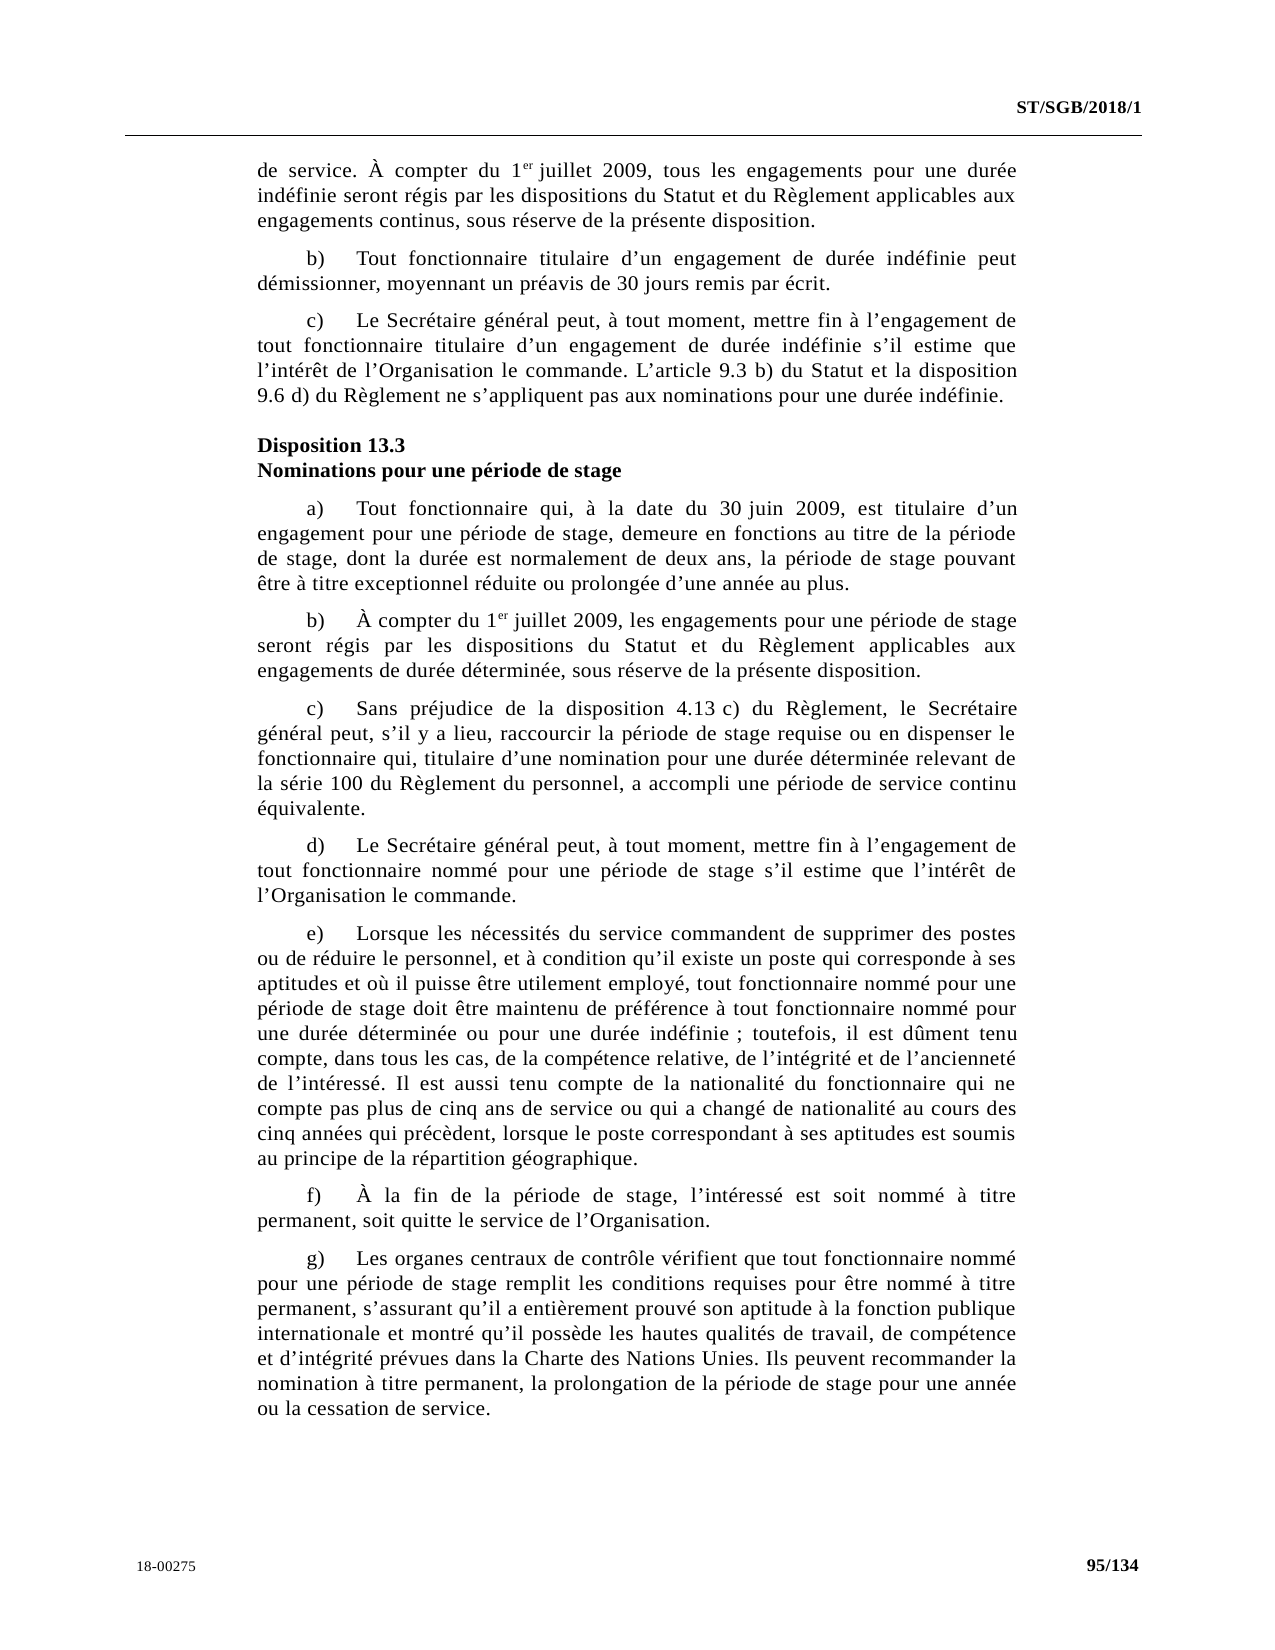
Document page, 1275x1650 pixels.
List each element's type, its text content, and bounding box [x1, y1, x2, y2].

text g) Les organes centraux de contrôle vérifient que tout fonctionnaire nommé pour une période de stage remplit les conditions requises pour être nommé à titre permanent, s’assurant qu’il a entièrement prouvé son aptitude à la fonction publique internationale et montré qu’il possède les hautes qualités de travail, de compétence et d’intégrité prévues dans la Charte des Nations Unies. Ils peuvent recommander la nomination à titre permanent, la prolongation de la période de stage pour une année ou la cessation de service. [257, 1245, 1018, 1420]
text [257, 157, 1018, 232]
text c) Sans préjudice de la disposition 4.13 c) du Règlement, le Secrétaire général peut, s’il y a lieu, raccourcir la période de stage requise ou en dispenser le fonctionnaire qui, titulaire d’une nomination pour une durée déterminée relevant de la série 100 du Règlement du personnel, a accompli une période de service continu équivalente. [257, 695, 1018, 820]
text d) Le Secrétaire général peut, à tout moment, mettre fin à l’engagement de tout fonctionnaire nommé pour une période de stage s’il estime que l’intérêt de l’Organisation le commande. [257, 832, 1018, 907]
text b) À compter du 1er juillet 2009, les engagements pour une période de stage seront régis par les dispositions du Statut et du Règlement applicables aux engagements de durée déterminée, sous réserve de la présente disposition. [257, 607, 1018, 682]
text f) À la fin de la période de stage, l’intéressé est soit nommé à titre permanent, soit quitte le service de l’Organisation. [257, 1182, 1018, 1232]
text e) Lorsque les nécessités du service commandent de supprimer des postes ou de réduire le personnel, et à condition qu’il existe un poste qui corresponde à ses aptitudes et où il puisse être utilement employé, tout fonctionnaire nommé pour une période de stage doit être maintenu de préférence à tout fonctionnaire nommé pour une durée déterminée ou pour une durée indéfinie ; toutefois, il est dûment tenu compte, dans tous les cas, de la compétence relative, de l’intégrité et de l’ancienneté de l’intéressé. Il est aussi tenu compte de la nationalité du fonctionnaire qui ne compte pas plus de cinq ans de service ou qui a changé de nationalité au cours des cinq années qui précèdent, lorsque le poste correspondant à ses aptitudes est soumis au principe de la répartition géographique. [257, 920, 1018, 1170]
text c) Le Secrétaire général peut, à tout moment, mettre fin à l’engagement de tout fonctionnaire titulaire d’un engagement de durée indéfinie s’il estime que l’intérêt de l’Organisation le commande. L’article 9.3 b) du Statut et la disposition 9.6 d) du Règlement ne s’appliquent pas aux nominations pour une durée indéfinie. [257, 307, 1018, 407]
text b) Tout fonctionnaire titulaire d’un engagement de durée indéfinie peut démissionner, moyennant un préavis de 30 jours remis par écrit. [257, 245, 1018, 295]
text Disposition 13.3 Nominations pour une période de stage [125, 432, 1019, 482]
text a) Tout fonctionnaire qui, à la date du 30 juin 2009, est titulaire d’un engagement pour une période de stage, demeure en fonctions au titre de la période de stage, dont la durée est normalement de deux ans, la période de stage pouvant être à titre exceptionnel réduite ou prolongée d’une année au plus. [257, 495, 1018, 595]
